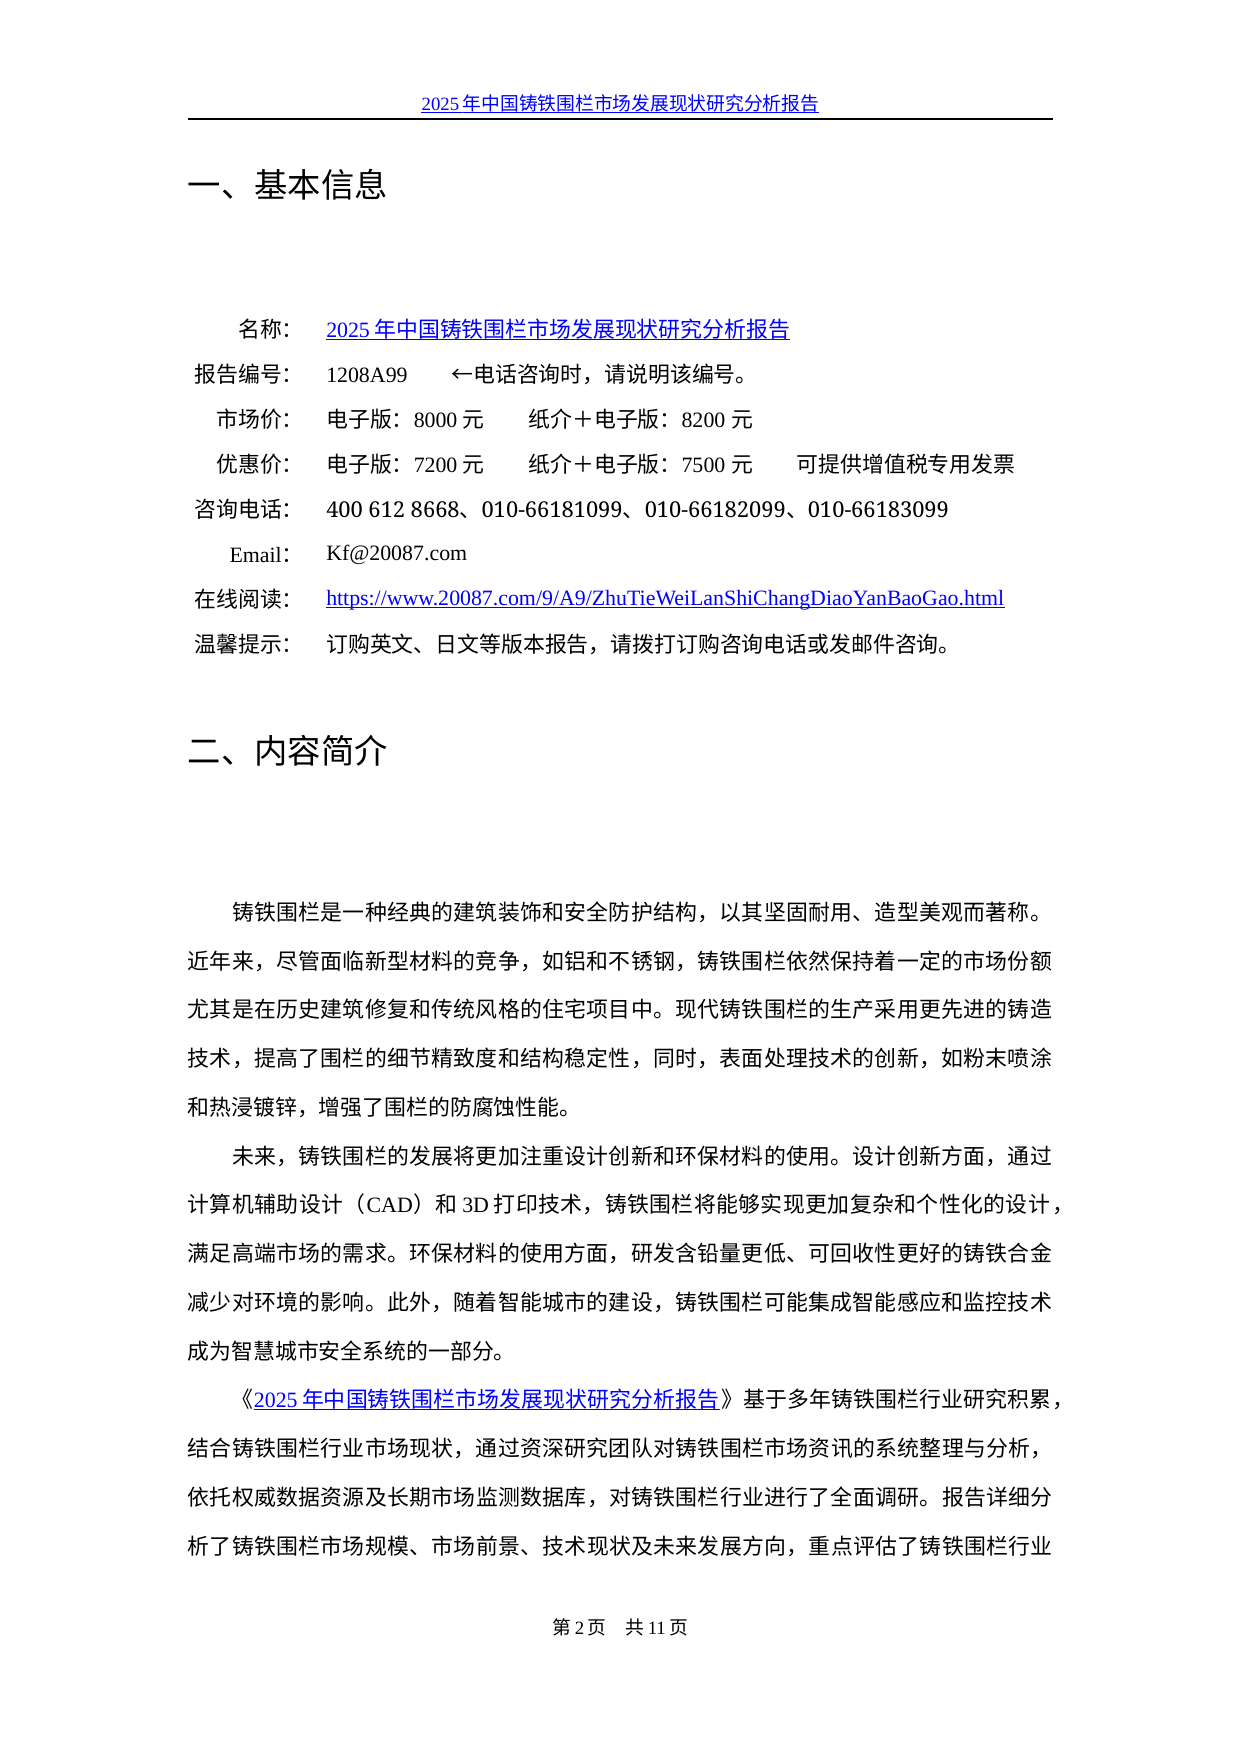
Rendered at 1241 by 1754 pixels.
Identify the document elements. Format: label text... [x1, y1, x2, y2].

table_cell [315, 582, 1073, 627]
table_cell 400 612 8668、010-66181099、010-66182099、010-66183099 [315, 492, 1073, 537]
table_cell 温馨提示： [167, 627, 315, 672]
table_cell 在线阅读： [167, 582, 315, 627]
table_cell 电子版：8000 元 纸介＋电子版：8200 元 [315, 402, 1073, 447]
table_cell 1208A99 ←电话咨询时，请说明该编号。 [315, 357, 1073, 402]
table_header 2025年中国铸铁围栏市场发展现状研究分析报告 [315, 312, 1073, 357]
table_cell 咨询电话： [167, 492, 315, 537]
table_cell Email： [167, 537, 315, 582]
table_cell Kf@20087.com [315, 537, 1073, 582]
title 二、内容简介 [187, 717, 1053, 782]
table_header 名称： [167, 312, 315, 357]
title 一、基本信息 [187, 150, 1053, 215]
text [187, 894, 1053, 1561]
table_cell 报告编号： [167, 357, 315, 402]
table_cell 优惠价： [167, 447, 315, 492]
table_cell 电子版：7200 元 纸介＋电子版：7500 元 可提供增值税专用发票 [315, 447, 1073, 492]
table_cell 订购英文、日文等版本报告，请拨打订购咨询电话或发邮件咨询。 [315, 627, 1073, 672]
table_cell 市场价： [167, 402, 315, 447]
